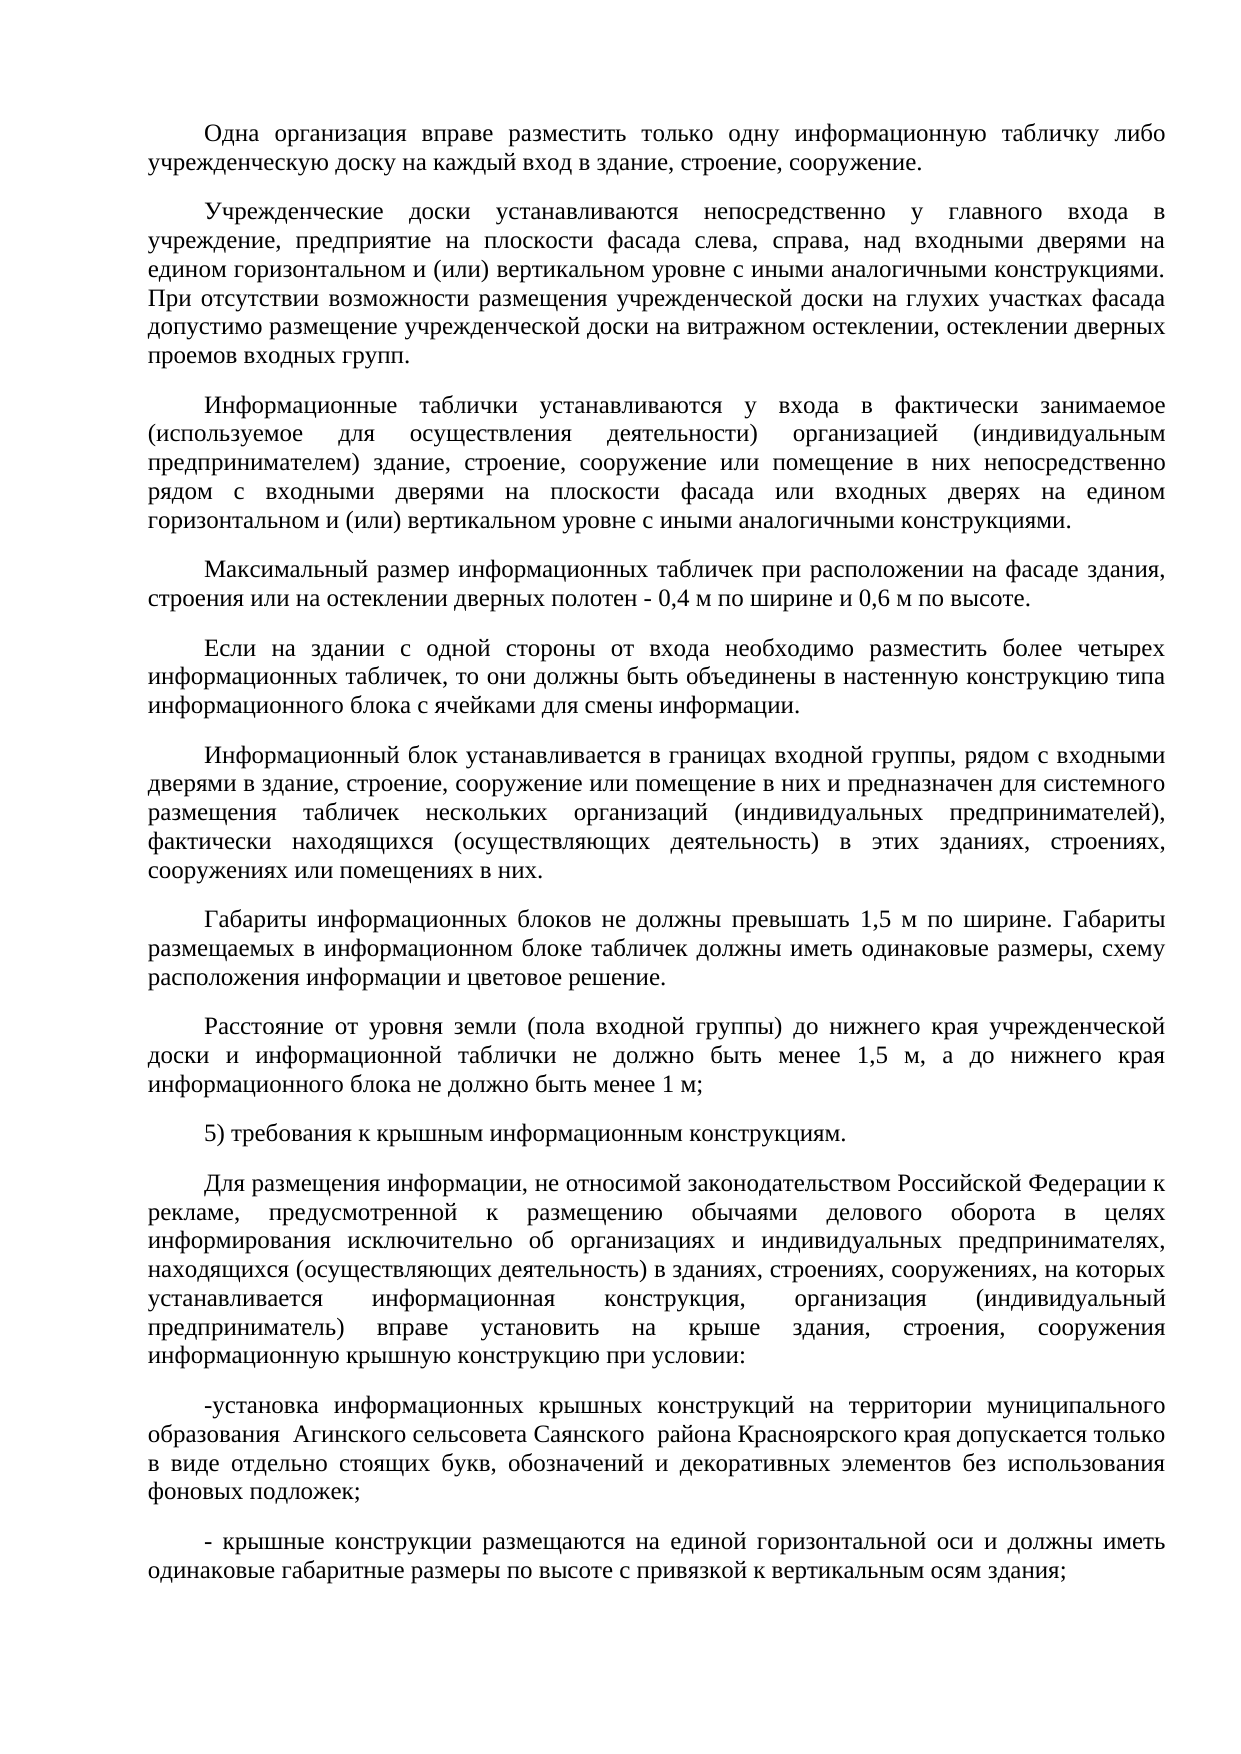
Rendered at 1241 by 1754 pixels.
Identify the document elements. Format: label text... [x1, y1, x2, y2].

text Габариты информационных блоков не должны превышать 1,5 м по ширине. Габариты размещаемых в информационном блоке табличек должны иметь одинаковые размеры, схему расположения информации и цветовое решение. [148, 904, 1167, 991]
text 5) требования к крышным информационным конструкциям. [148, 1118, 1167, 1147]
text -установка информационных крышных конструкций на территории муниципального образования Агинского сельсовета Саянского района Красноярского края допускается только в виде отдельно стоящих букв, обозначений и декоративных элементов без использования фоновых подложек; [148, 1390, 1167, 1505]
text Максимальный размер информационных табличек при расположении на фасаде здания, строения или на остеклении дверных полотен - 0,4 м по ширине и 0,6 м по высоте. [148, 554, 1167, 612]
text - крышные конструкции размещаются на единой горизонтальной оси и должны иметь одинаковые габаритные размеры по высоте с привязкой к вертикальным осям здания; [148, 1526, 1167, 1583]
text Если на здании с одной стороны от входа необходимо разместить более четырех информационных табличек, то они должны быть объединены в настенную конструкцию типа информационного блока с ячейками для смены информации. [148, 633, 1167, 719]
text Информационные таблички устанавливаются у входа в фактически занимаемое (используемое для осуществления деятельности) организацией (индивидуальным предпринимателем) здание, строение, сооружение или помещение в них непосредственно рядом с входными дверями на плоскости фасада или входных дверях на едином горизонтальном и (или) вертикальном уровне с иными аналогичными конструкциями. [148, 390, 1167, 533]
text Расстояние от уровня земли (пола входной группы) до нижнего края учрежденческой доски и информационной таблички не должно быть менее 1,5 м, а до нижнего края информационного блока не должно быть менее 1 м; [148, 1011, 1167, 1098]
text Информационный блок устанавливается в границах входной группы, рядом с входными дверями в здание, строение, сооружение или помещение в них и предназначен для системного размещения табличек нескольких организаций (индивидуальных предпринимателей), фактически находящихся (осуществляющих деятельность) в этих зданиях, строениях, сооружениях или помещениях в них. [148, 740, 1167, 883]
text Для размещения информации, не относимой законодательством Российской Федерации к рекламе, предусмотренной к размещению обычаями делового оборота в целях информирования исключительно об организациях и индивидуальных предпринимателях, находящихся (осуществляющих деятельность) в зданиях, строениях, сооружениях, на которых устанавливается информационная конструкция, организация (индивидуальный предприниматель) вправе установить на крыше здания, строения, сооружения информационную крышную конструкцию при условии: [148, 1168, 1167, 1369]
text Одна организация вправе разместить только одну информационную табличку либо учрежденческую доску на каждый вход в здание, строение, сооружение. [148, 118, 1167, 176]
text Учрежденческие доски устанавливаются непосредственно у главного входа в учреждение, предприятие на плоскости фасада слева, справа, над входными дверями на едином горизонтальном и (или) вертикальном уровне с иными аналогичными конструкциями. При отсутствии возможности размещения учрежденческой доски на глухих участках фасада допустимо размещение учрежденческой доски на витражном остеклении, остеклении дверных проемов входных групп. [148, 196, 1167, 369]
